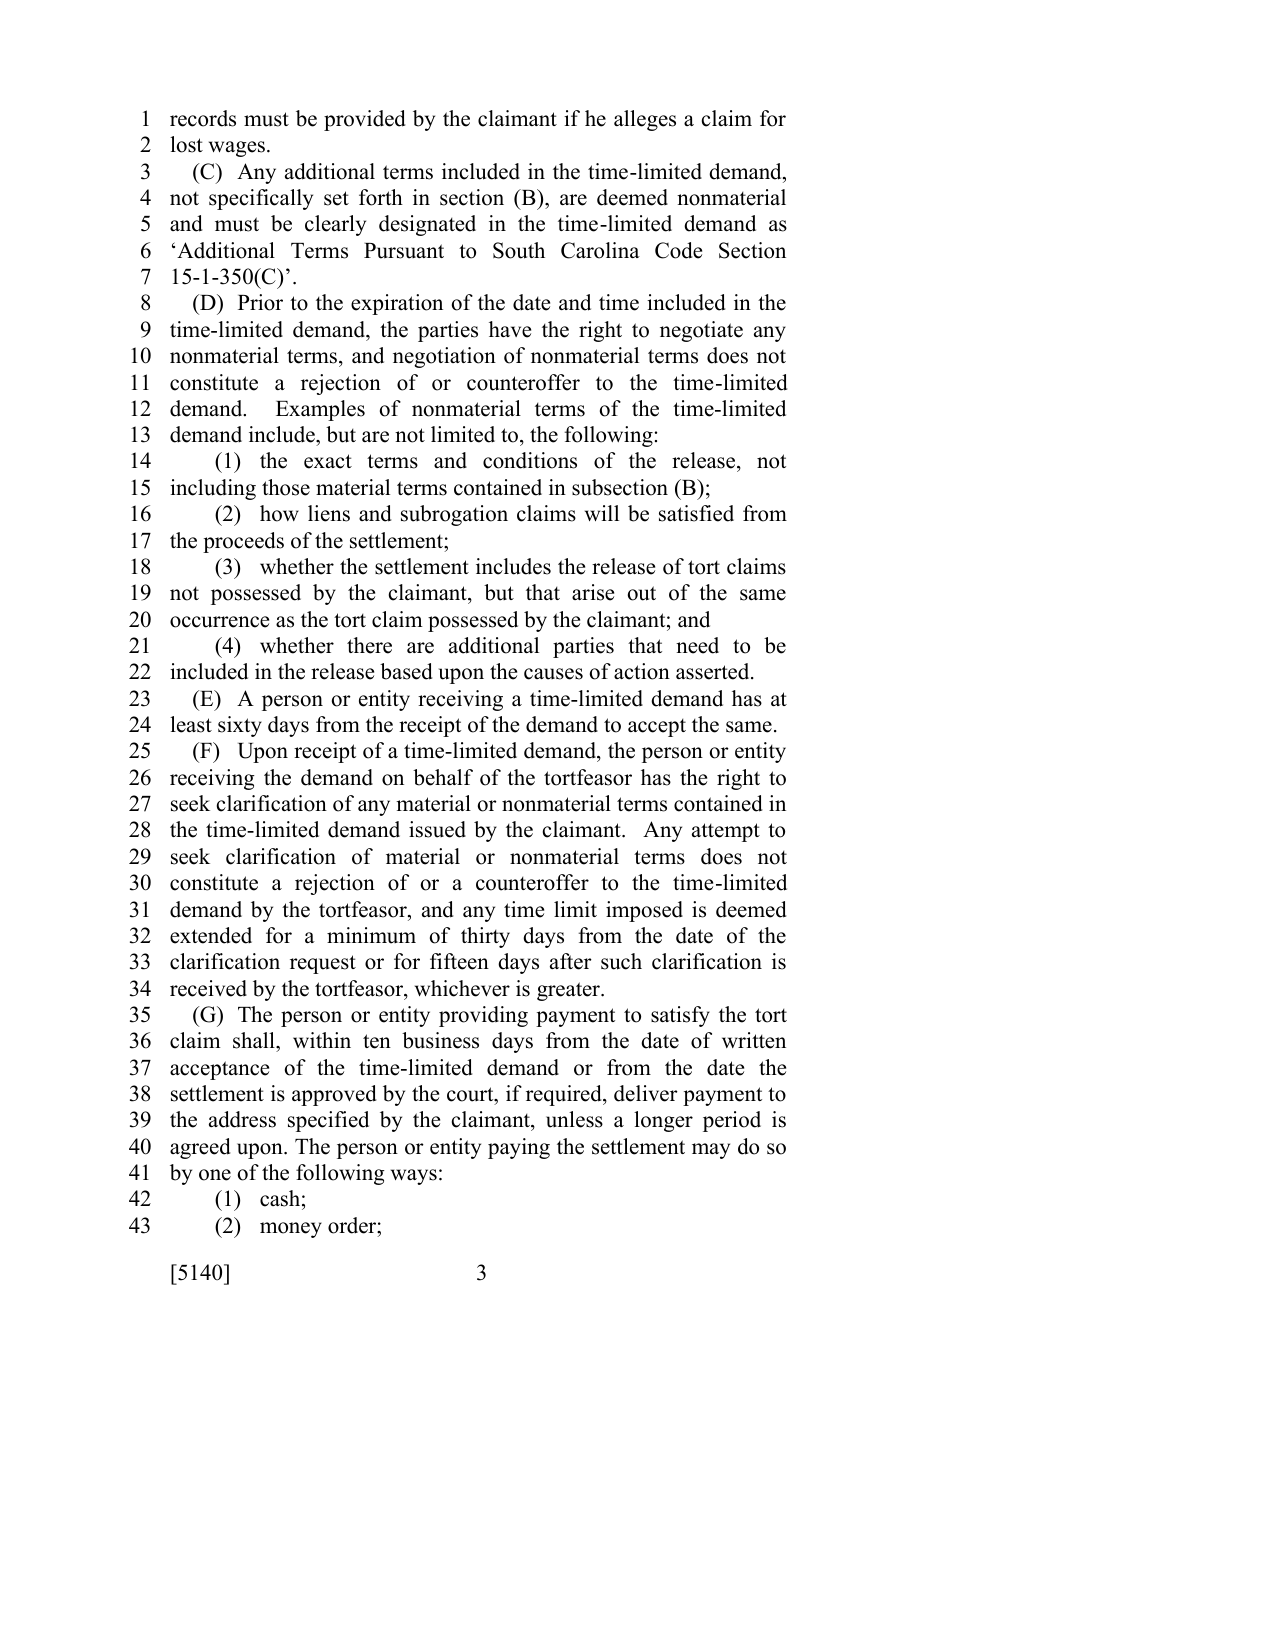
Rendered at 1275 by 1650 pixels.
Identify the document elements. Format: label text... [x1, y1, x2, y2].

text (3) whether the settlement includes the release of tort claims not possessed by the claimant, but that arise out of the same occurrence as the tort claim possessed by the claimant; and [169, 553, 787, 632]
text (D) Prior to the expiration of the date and time included in the time-limited demand, the parties have the right to negotiate any nonmaterial terms, and negotiation of nonmaterial terms does not constitute a rejection of or counteroffer to the time-limited demand. Examples of nonmaterial terms of the time-limited demand include, but are not limited to, the following: [169, 289, 787, 448]
text (1) cash; [169, 1186, 787, 1212]
text (C) Any additional terms included in the time-limited demand, not specifically set forth in section (B), are deemed nonmaterial and must be clearly designated in the time-limited demand as ‘Additional Terms Pursuant to South Carolina Code Section 15-1-350(C)’. [169, 158, 787, 289]
text (1) the exact terms and conditions of the release, not including those material terms contained in subsection (B); [169, 448, 787, 500]
text (4) whether there are additional parties that need to be included in the release based upon the causes of action asserted. [169, 632, 787, 685]
text (F) Upon receipt of a time-limited demand, the person or entity receiving the demand on behalf of the tortfeasor has the right to seek clarification of any material or nonmaterial terms contained in the time-limited demand issued by the claimant. Any attempt to seek clarification of material or nonmaterial terms does not constitute a rejection of or a counteroffer to the time-limited demand by the tortfeasor, and any time limit imposed is deemed extended for a minimum of thirty days from the date of the clarification request or for fifteen days after such clarification is received by the tortfeasor, whichever is greater. [169, 737, 787, 1001]
text (2) money order; [169, 1212, 787, 1238]
text (G) The person or entity providing payment to satisfy the tort claim shall, within ten business days from the date of written acceptance of the time-limited demand or from the date the settlement is approved by the court, if required, deliver payment to the address specified by the claimant, unless a longer period is agreed upon. The person or entity paying the settlement may do so by one of the following ways: [169, 1001, 787, 1186]
text (2) how liens and subrogation claims will be satisfied from the proceeds of the settlement; [169, 500, 787, 553]
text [169, 105, 787, 158]
text (E) A person or entity receiving a time-limited demand has at least sixty days from the receipt of the demand to accept the same. [169, 685, 787, 737]
